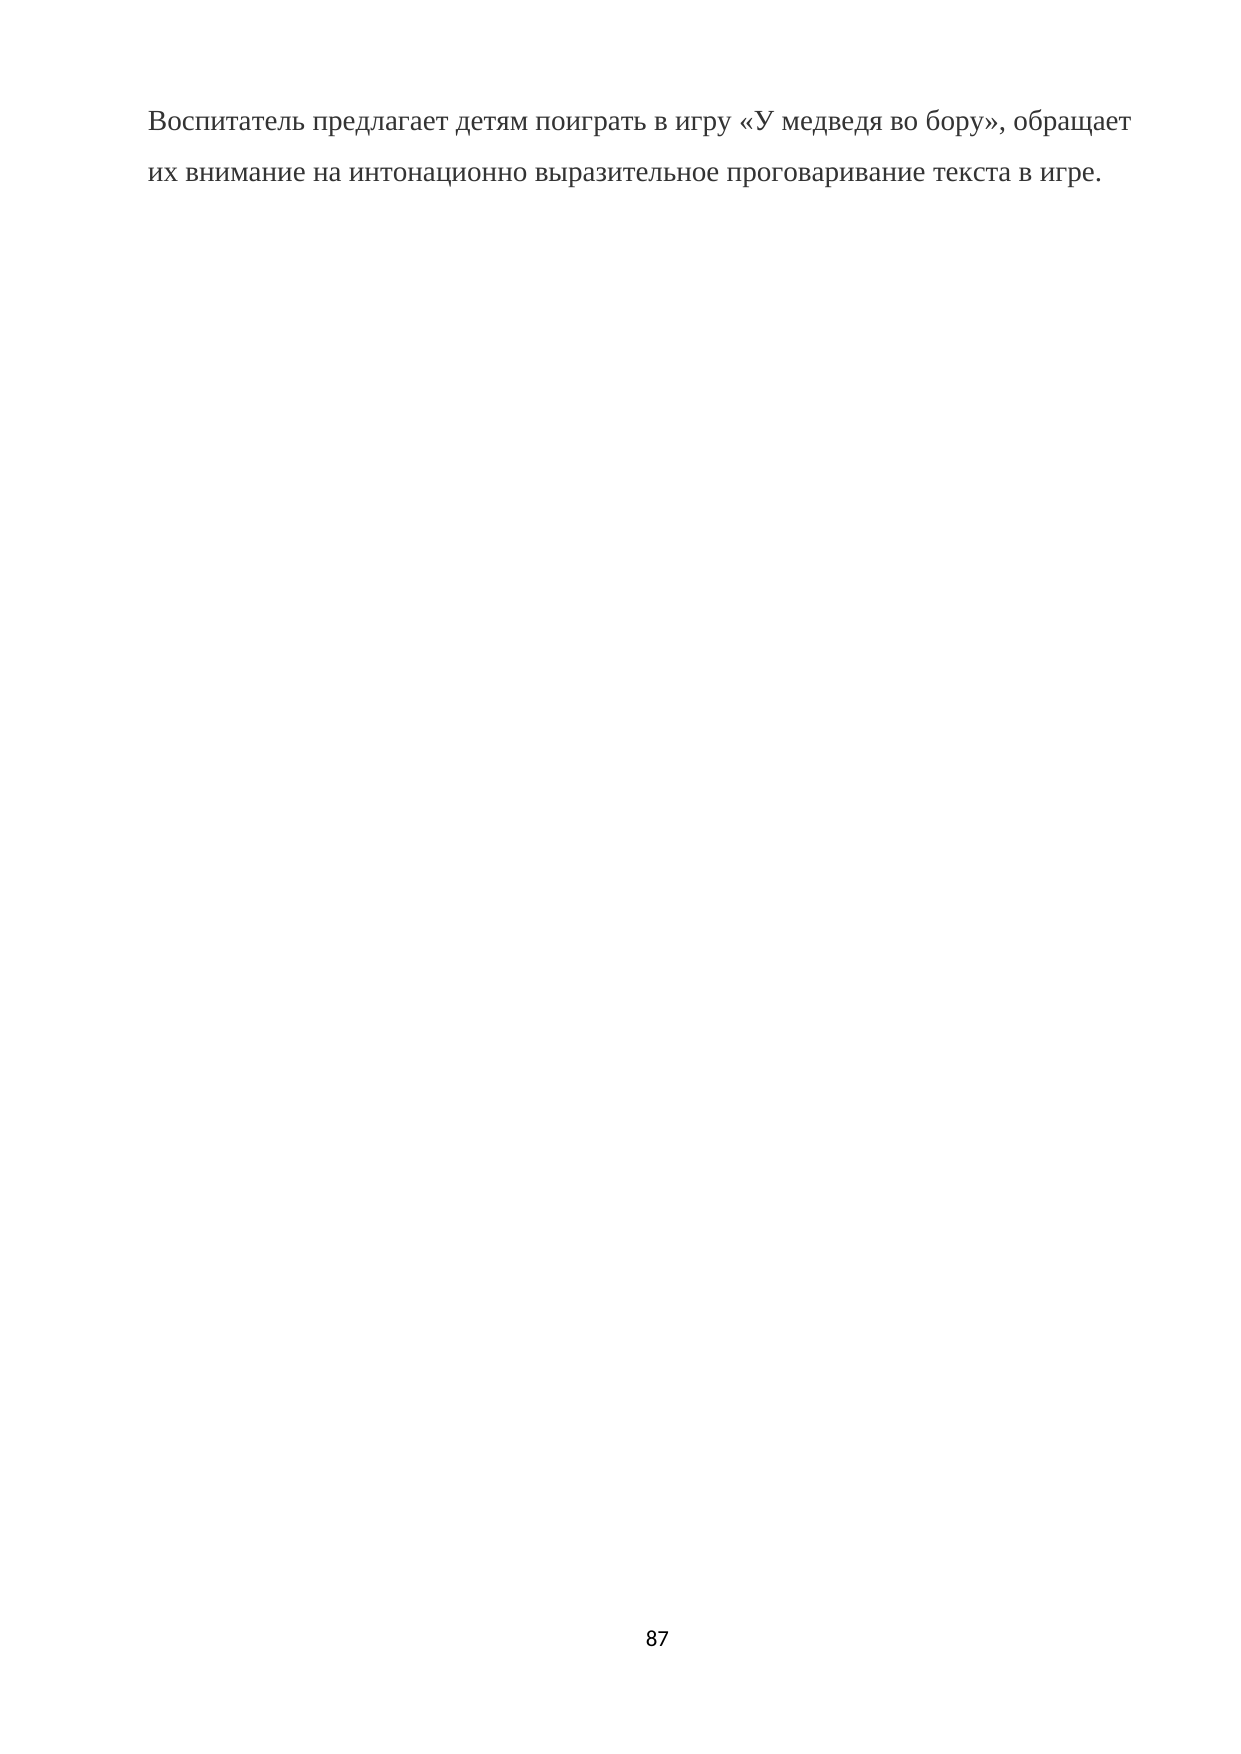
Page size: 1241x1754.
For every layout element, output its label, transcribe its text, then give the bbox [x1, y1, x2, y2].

text Воспитатель предлагает детям поиграть в игру «У медведя во бору», обращает их внимание на интонационно выразительное проговаривание текста в игре. [148, 103, 1167, 187]
